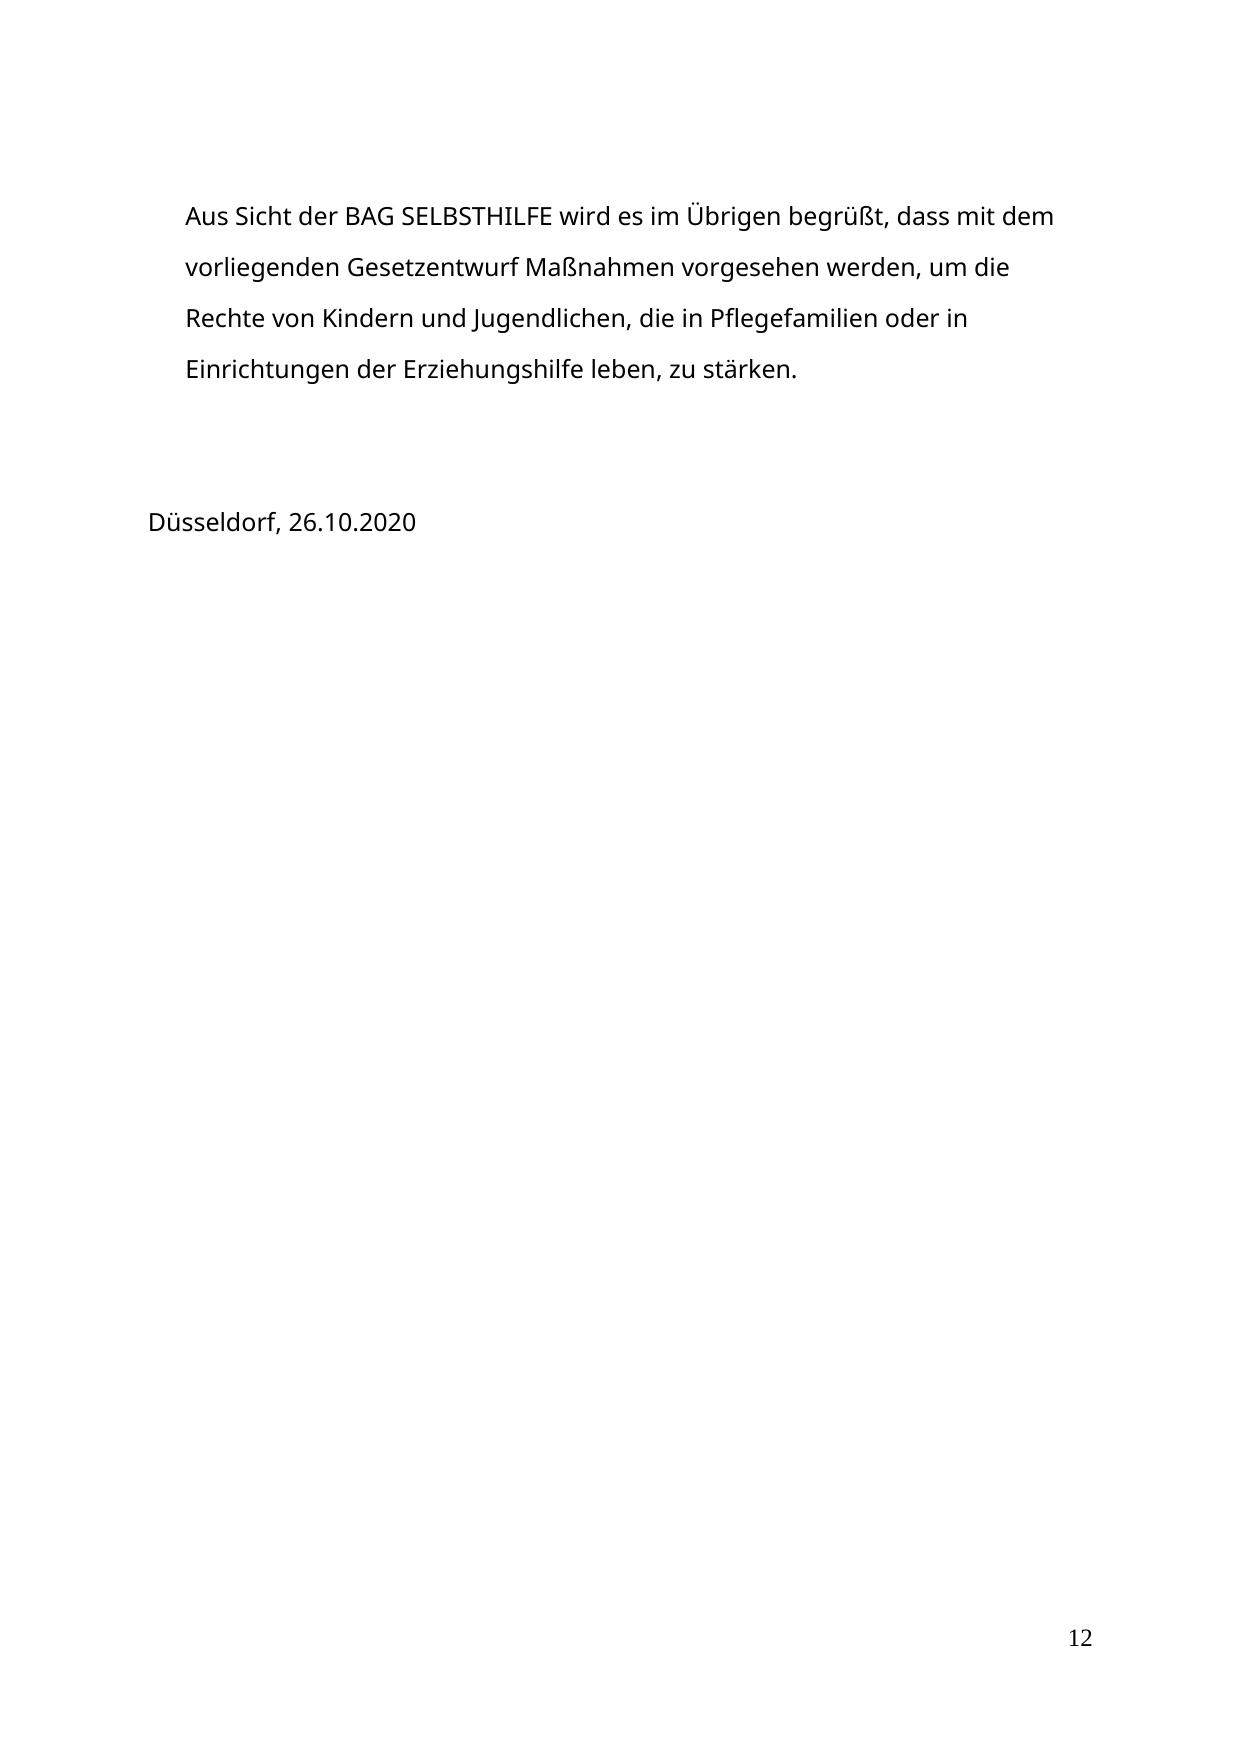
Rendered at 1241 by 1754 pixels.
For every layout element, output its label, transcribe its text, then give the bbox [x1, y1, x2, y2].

text Düsseldorf, 26.10.2020 [148, 505, 1093, 539]
list Aus Sicht der BAG SELBSTHILFE wird es im Übrigen begrüßt, dass mit dem vorliegenden Gesetzentwurf Maßnahmen vorgesehen werden, um die Rechte von Kindern und Jugendlichen, die in Pflegefamilien oder in Einrichtungen der Erziehungshilfe leben, zu stärken. [185, 199, 1093, 386]
